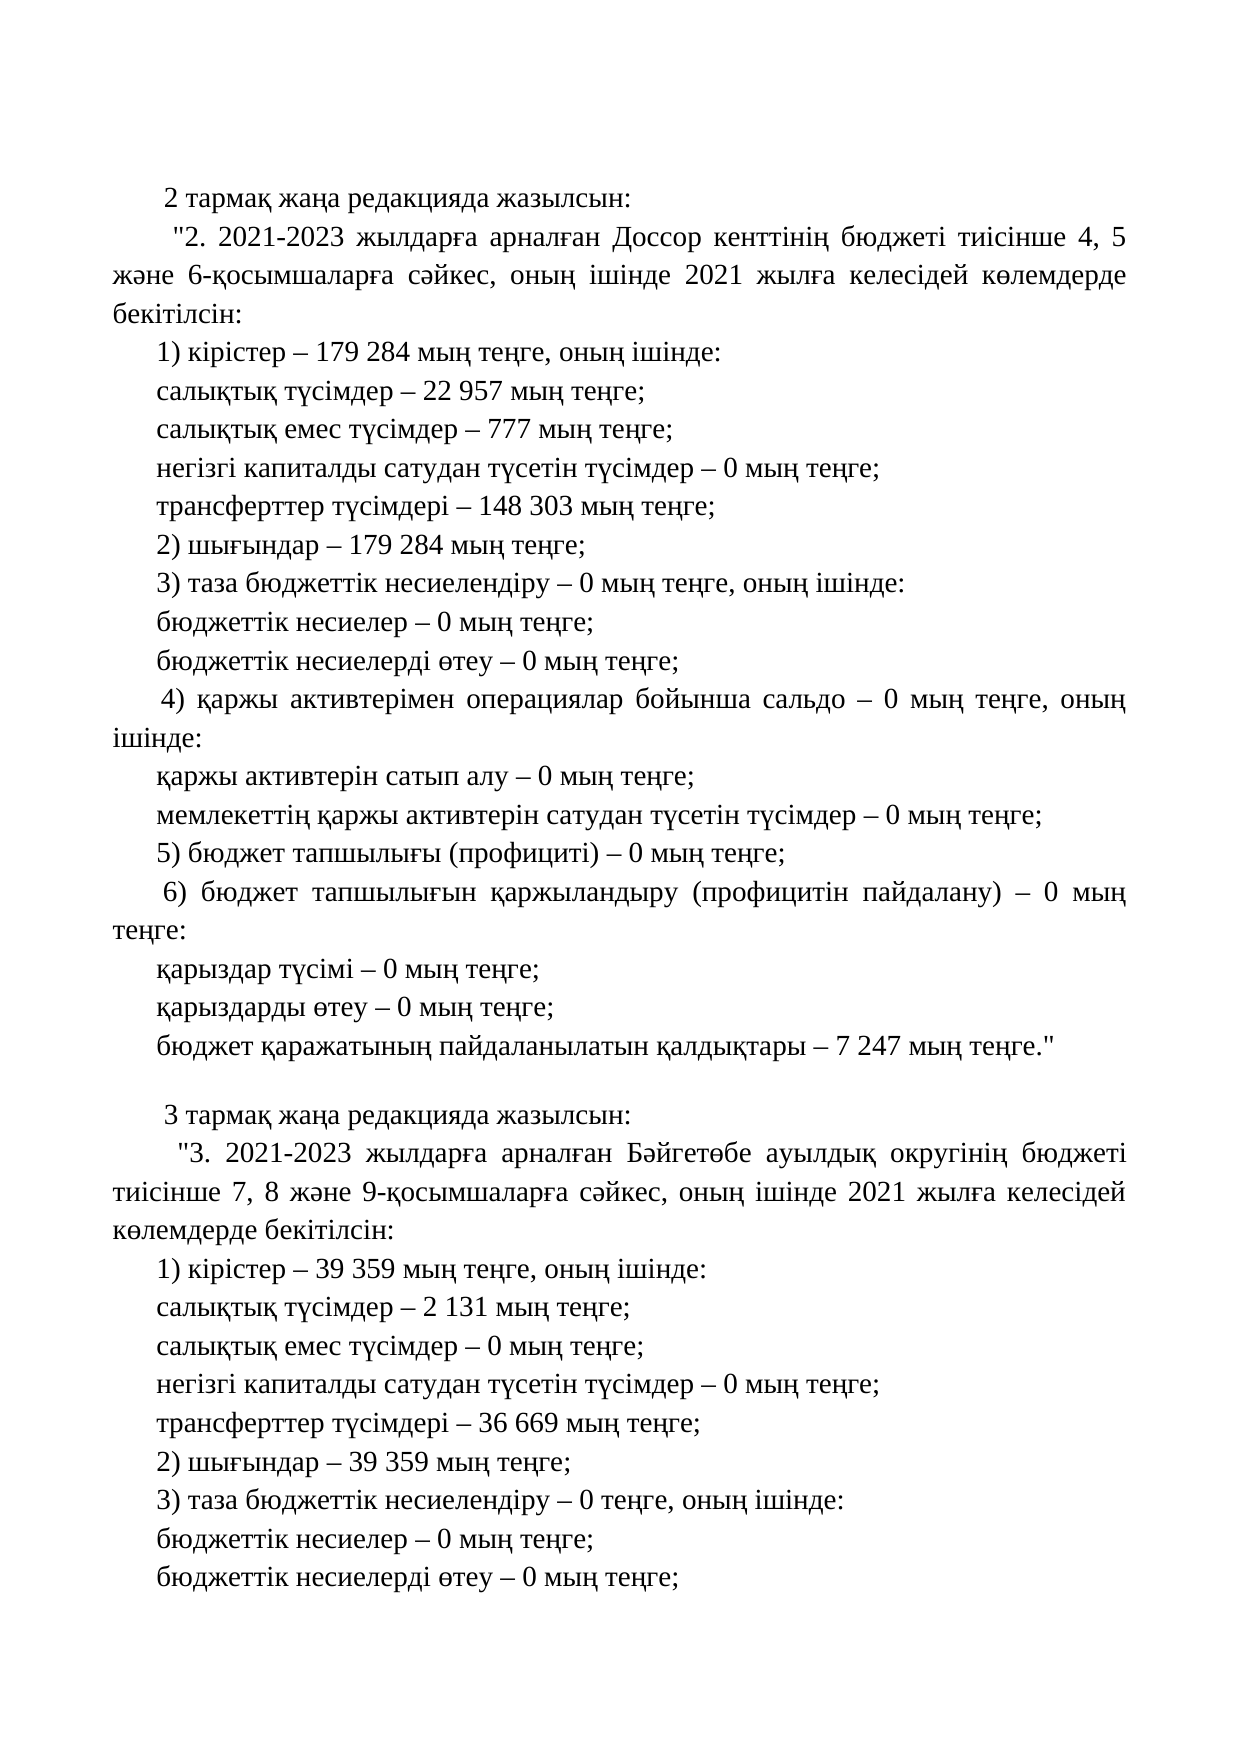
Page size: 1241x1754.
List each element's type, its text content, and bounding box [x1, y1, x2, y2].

text негізгі капиталды сатудан түсетін түсімдер – 0 мың теңге; [112, 1367, 1128, 1400]
text бюджеттік несиелер – 0 мың теңге; [112, 604, 1128, 638]
text 2 тармақ жаңа редакцияда жазылсын: [112, 180, 1128, 214]
text 2) шығындар – 39 359 мың теңге; [112, 1444, 1128, 1477]
text трансферттер түсімдері – 36 669 мың теңге; [112, 1405, 1128, 1439]
text трансферттер түсімдері – 148 303 мың теңге; [112, 488, 1128, 522]
text салықтық емес түсімдер – 0 мың теңге; [112, 1328, 1128, 1362]
text 3) таза бюджеттік несиелендіру – 0 теңге, оның ішінде: [112, 1482, 1128, 1516]
text 3) таза бюджеттік несиелендіру – 0 мың теңге, оның ішінде: [112, 566, 1128, 599]
text 5) бюджет тапшылығы (профициті) – 0 мың теңге; [112, 835, 1128, 869]
text салықтық түсімдер – 2 131 мың теңге; [112, 1289, 1128, 1323]
text 2) шығындар – 179 284 мың теңге; [112, 527, 1128, 561]
text бюджеттік несиелерді өтеу – 0 мың теңге; [112, 1559, 1128, 1593]
text 6) бюджет тапшылығын қаржыландыру (профицитін пайдалану) – 0 мың теңге: [112, 874, 1128, 946]
text негізгі капиталды сатудан түсетін түсімдер – 0 мың теңге; [112, 450, 1128, 483]
text бюджеттік несиелерді өтеу – 0 мың теңге; [112, 643, 1128, 676]
text салықтық түсімдер – 22 957 мың теңге; [112, 373, 1128, 406]
text 3 тармақ жаңа редакцияда жазылсын: [112, 1097, 1128, 1130]
text қарыздарды өтеу – 0 мың теңге; [112, 989, 1128, 1023]
text қарыздар түсімі – 0 мың теңге; [112, 951, 1128, 984]
text мемлекеттің қаржы активтерін сатудан түсетін түсімдер – 0 мың теңге; [112, 797, 1128, 830]
text 4) қаржы активтерімен операциялар бойынша сальдо – 0 мың теңге, оның ішінде: [112, 681, 1128, 753]
text бюджет қаражатының пайдаланылатын қалдықтары – 7 247 мың теңге." [112, 1028, 1128, 1062]
text "2. 2021-2023 жылдарға арналған Доссор кенттінің бюджеті тиісінше 4, 5 және 6-қосымшаларға сәйкес, оның iшiнде 2021 жылға келесідей көлемдерде бекiтiлсiн: [112, 219, 1128, 329]
text "3. 2021-2023 жылдарға арналған Бәйгетөбе ауылдық округінің бюджеті тиісінше 7, 8 және 9-қосымшаларға сәйкес, оның iшiнде 2021 жылға келесідей көлемдерде бекiтiлсiн: [112, 1135, 1128, 1246]
text салықтық емес түсімдер – 777 мың теңге; [112, 411, 1128, 445]
text 1) кірістер – 39 359 мың теңге, оның ішінде: [112, 1251, 1128, 1284]
text бюджеттік несиелер – 0 мың теңге; [112, 1521, 1128, 1554]
text қаржы активтерін сатып алу – 0 мың теңге; [112, 758, 1128, 792]
text 1) кірістер – 179 284 мың теңге, оның ішінде: [112, 334, 1128, 368]
